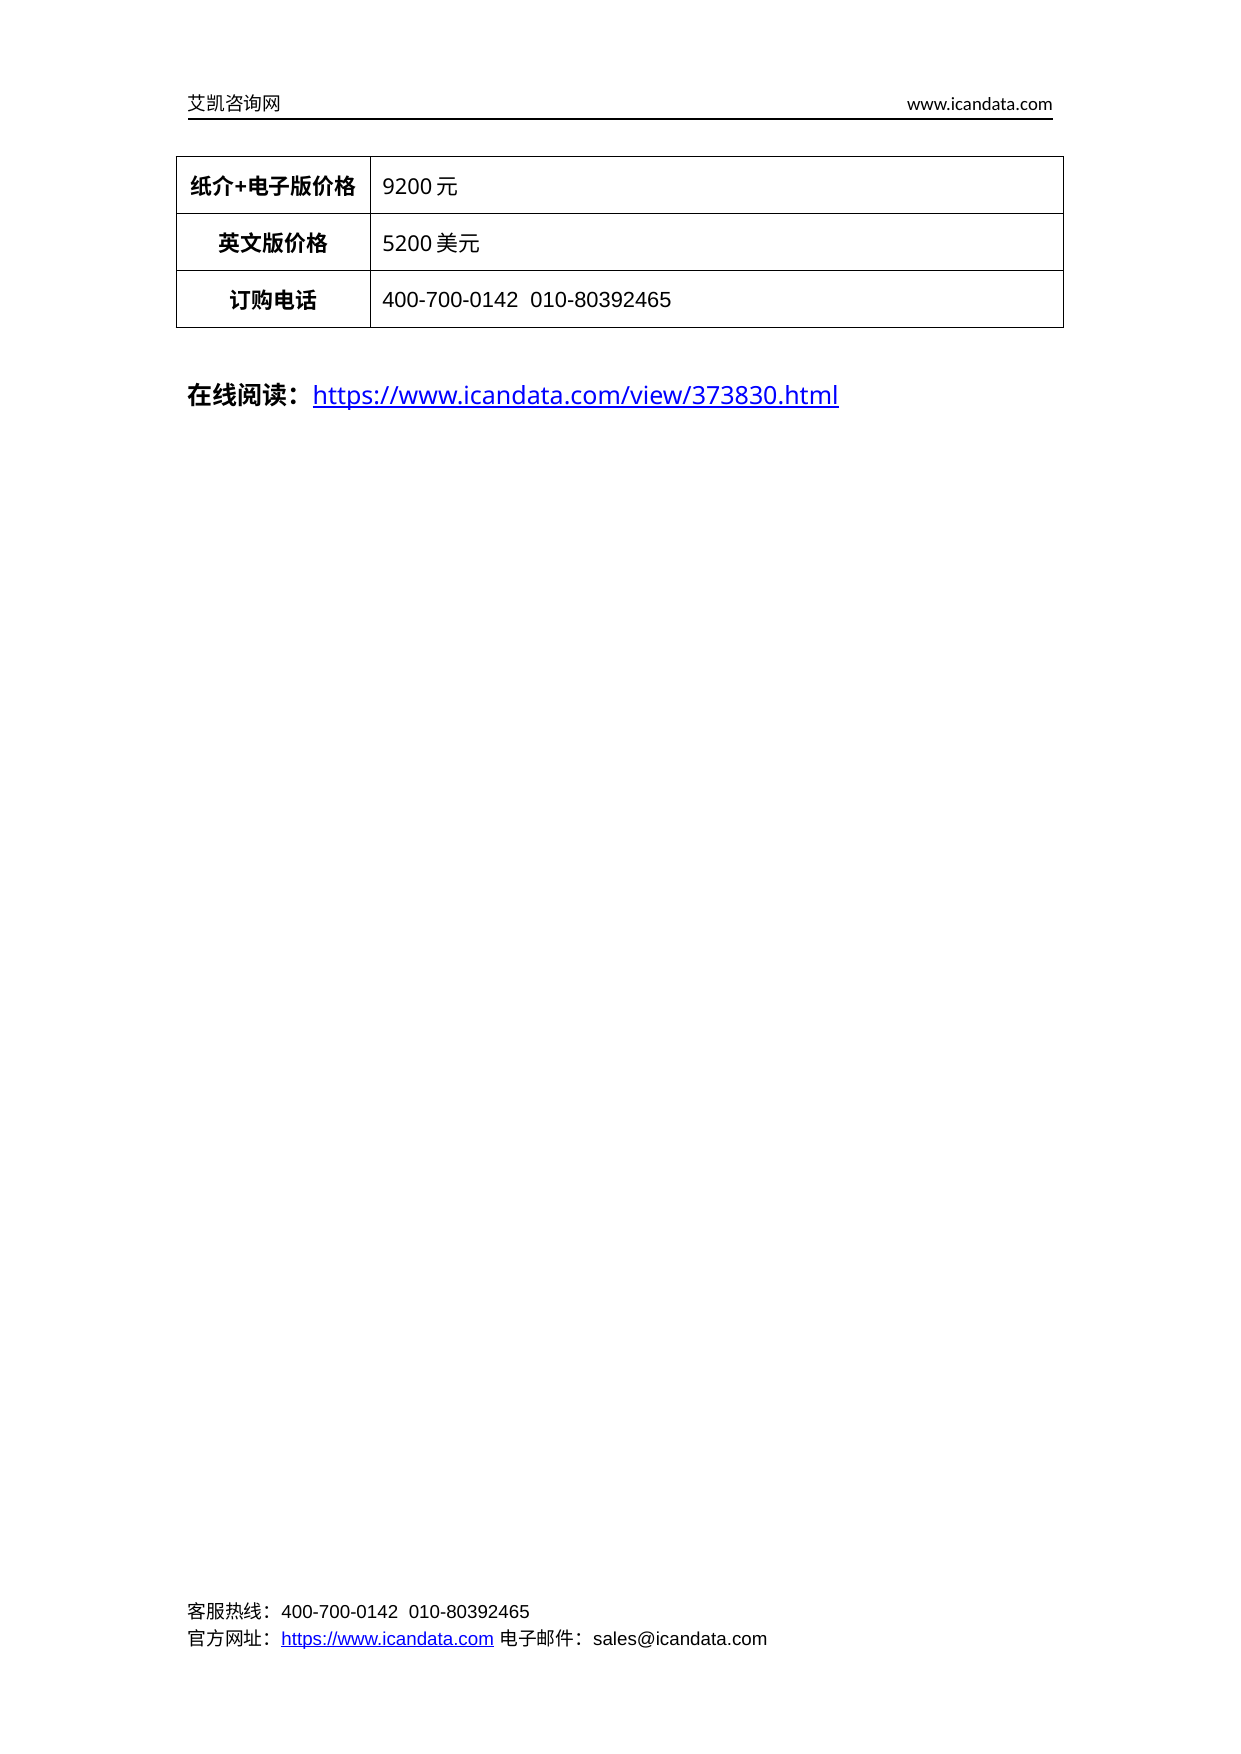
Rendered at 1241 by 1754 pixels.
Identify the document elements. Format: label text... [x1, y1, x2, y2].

table_cell 400-700-0142 010-80392465 [371, 271, 1063, 327]
table_cell 5200美元 [371, 214, 1063, 270]
text 在线阅读：https://www.icandata.com/view/373830.html [187, 361, 1053, 426]
table_cell 纸介+电子版价格 [177, 157, 370, 213]
table_cell 9200元 [371, 157, 1063, 213]
table_cell 订购电话 [177, 271, 370, 327]
table_cell 英文版价格 [177, 214, 370, 270]
